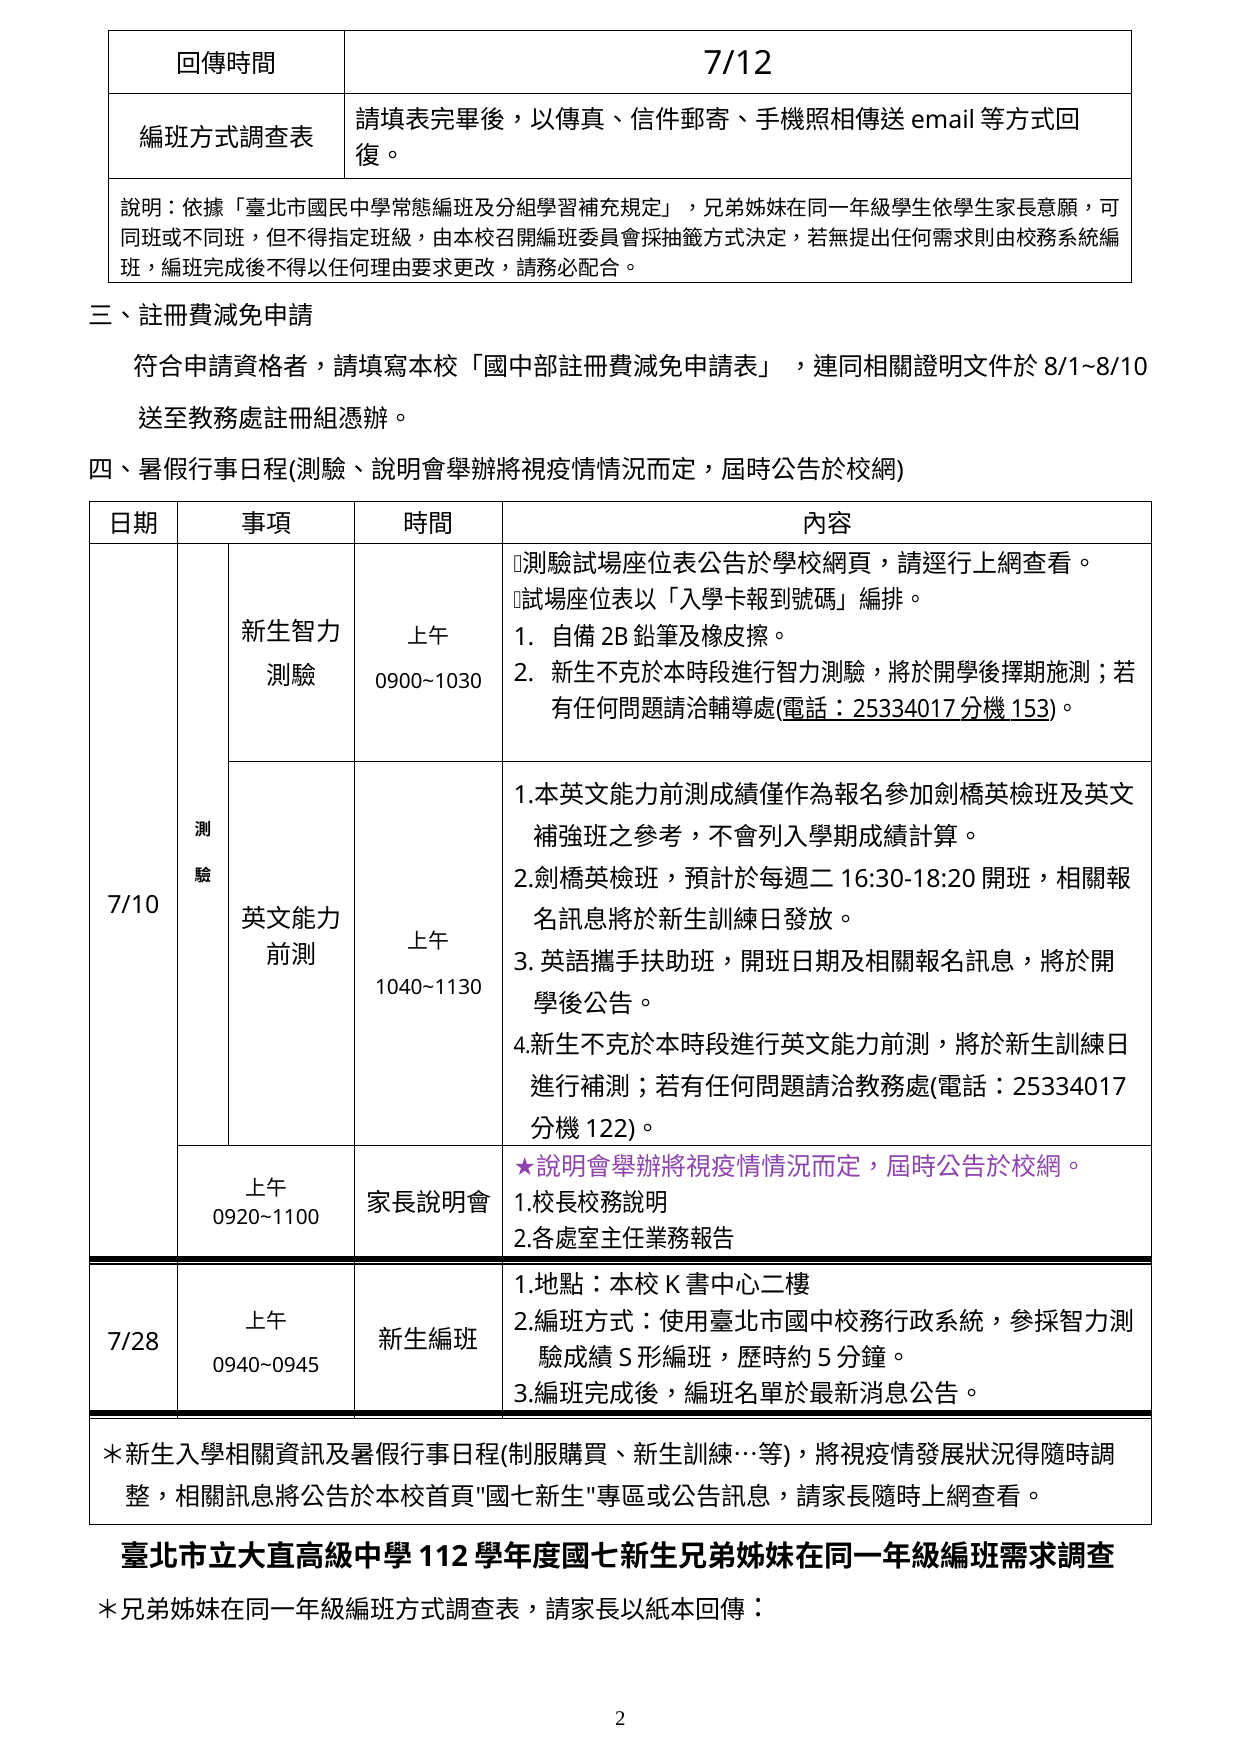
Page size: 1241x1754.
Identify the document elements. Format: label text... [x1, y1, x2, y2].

table_cell 7/28 [90, 1265, 177, 1410]
text 符合申請資格者，請填寫本校「國中部註冊費減免申請表」 ，連同相關證明文件於8/1~8/10送至教務處註冊組憑辦。 [133, 347, 1152, 434]
table_header 時間 [355, 502, 502, 542]
table_cell 上午 0920~1100 [178, 1146, 354, 1256]
table_header 7/12 [345, 31, 1131, 93]
table_header 回傳時間 [109, 31, 344, 93]
table_cell ＊新生入學相關資訊及暑假行事日程(制服購買、新生訓練…等)，將視疫情發展狀況得隨時調整，相關訊息將公告於本校首頁"國七新生"專區或公告訊息，請家長隨時上網查看。 [90, 1419, 1151, 1524]
table_cell ★說明會舉辦將視疫情情況而定，屆時公告於校網。 1.校長校務說明 2.各處室主任業務報告 [503, 1146, 1151, 1256]
table_cell 上午 0900~1030 [355, 544, 502, 761]
table_cell 家長說明會 [355, 1146, 502, 1256]
table_header 內容 [503, 502, 1151, 542]
table_header 事項 [178, 502, 354, 542]
table_cell 7/10 [90, 544, 177, 1256]
table_cell 測驗 [178, 544, 228, 1145]
table_cell 上午 0940~0945 [178, 1265, 354, 1410]
table_cell 1.本英文能力前測成績僅作為報名參加劍橋英檢班及英文補強班之參考，不會列入學期成績計算。 2.劍橋英檢班，預計於每週二 16:30-18:20開班，相關報名訊息將於新生訓練日發放。 3. 英語攜手扶助班，開班日期及相關報名訊息，將於開學後公告。 4.新生不克於本時段進行英文能力前測，將於新生訓練日進行補測；若有任何問題請洽教務處(電話：25334017分機122)。 [503, 762, 1151, 1145]
table_cell 上午 1040~1130 [355, 762, 502, 1145]
text ＊兄弟姊妹在同一年級編班方式調查表，請家長以紙本回傳： [89, 1577, 1152, 1629]
table_cell 請填表完畢後，以傳真、信件郵寄、手機照相傳送email等方式回復。 [345, 94, 1131, 177]
text 臺北市立大直高級中學112學年度國七新生兄弟姊妹在同一年級編班需求調查 [120, 1525, 1152, 1577]
table_header 日期 [90, 502, 177, 542]
text 三、註冊費減免申請 [89, 295, 1152, 331]
text 四、暑假行事日程(測驗、說明會舉辦將視疫情情況而定，屆時公告於校網) [89, 449, 1152, 486]
table_cell 編班方式調查表 [109, 94, 344, 177]
table_cell 1.地點：本校K書中心二樓 2.編班方式：使用臺北市國中校務行政系統，參採智力測驗成績S形編班，歷時約5分鐘。 3.編班完成後，編班名單於最新消息公告。 [503, 1265, 1151, 1410]
table_cell 測驗試場座位表公告於學校網頁，請逕行上網查看。 試場座位表以「入學卡報到號碼」編排。 自備2B鉛筆及橡皮擦。 新生不克於本時段進行智力測驗，將於開學後擇期施測；若有任何問題請洽輔導處(電話：25334017分機153)。 [503, 544, 1151, 761]
table_cell 英文能力前測 [229, 762, 354, 1145]
table_cell 說明：依據「臺北市國民中學常態編班及分組學習補充規定」，兄弟姊妹在同一年級學生依學生家長意願，可同班或不同班，但不得指定班級，由本校召開編班委員會採抽籤方式決定，若無提出任何需求則由校務系統編班，編班完成後不得以任何理由要求更改，請務必配合。 [109, 179, 1131, 282]
table_cell 新生編班 [355, 1265, 502, 1410]
table_cell 新生智力 測驗 [229, 544, 354, 761]
